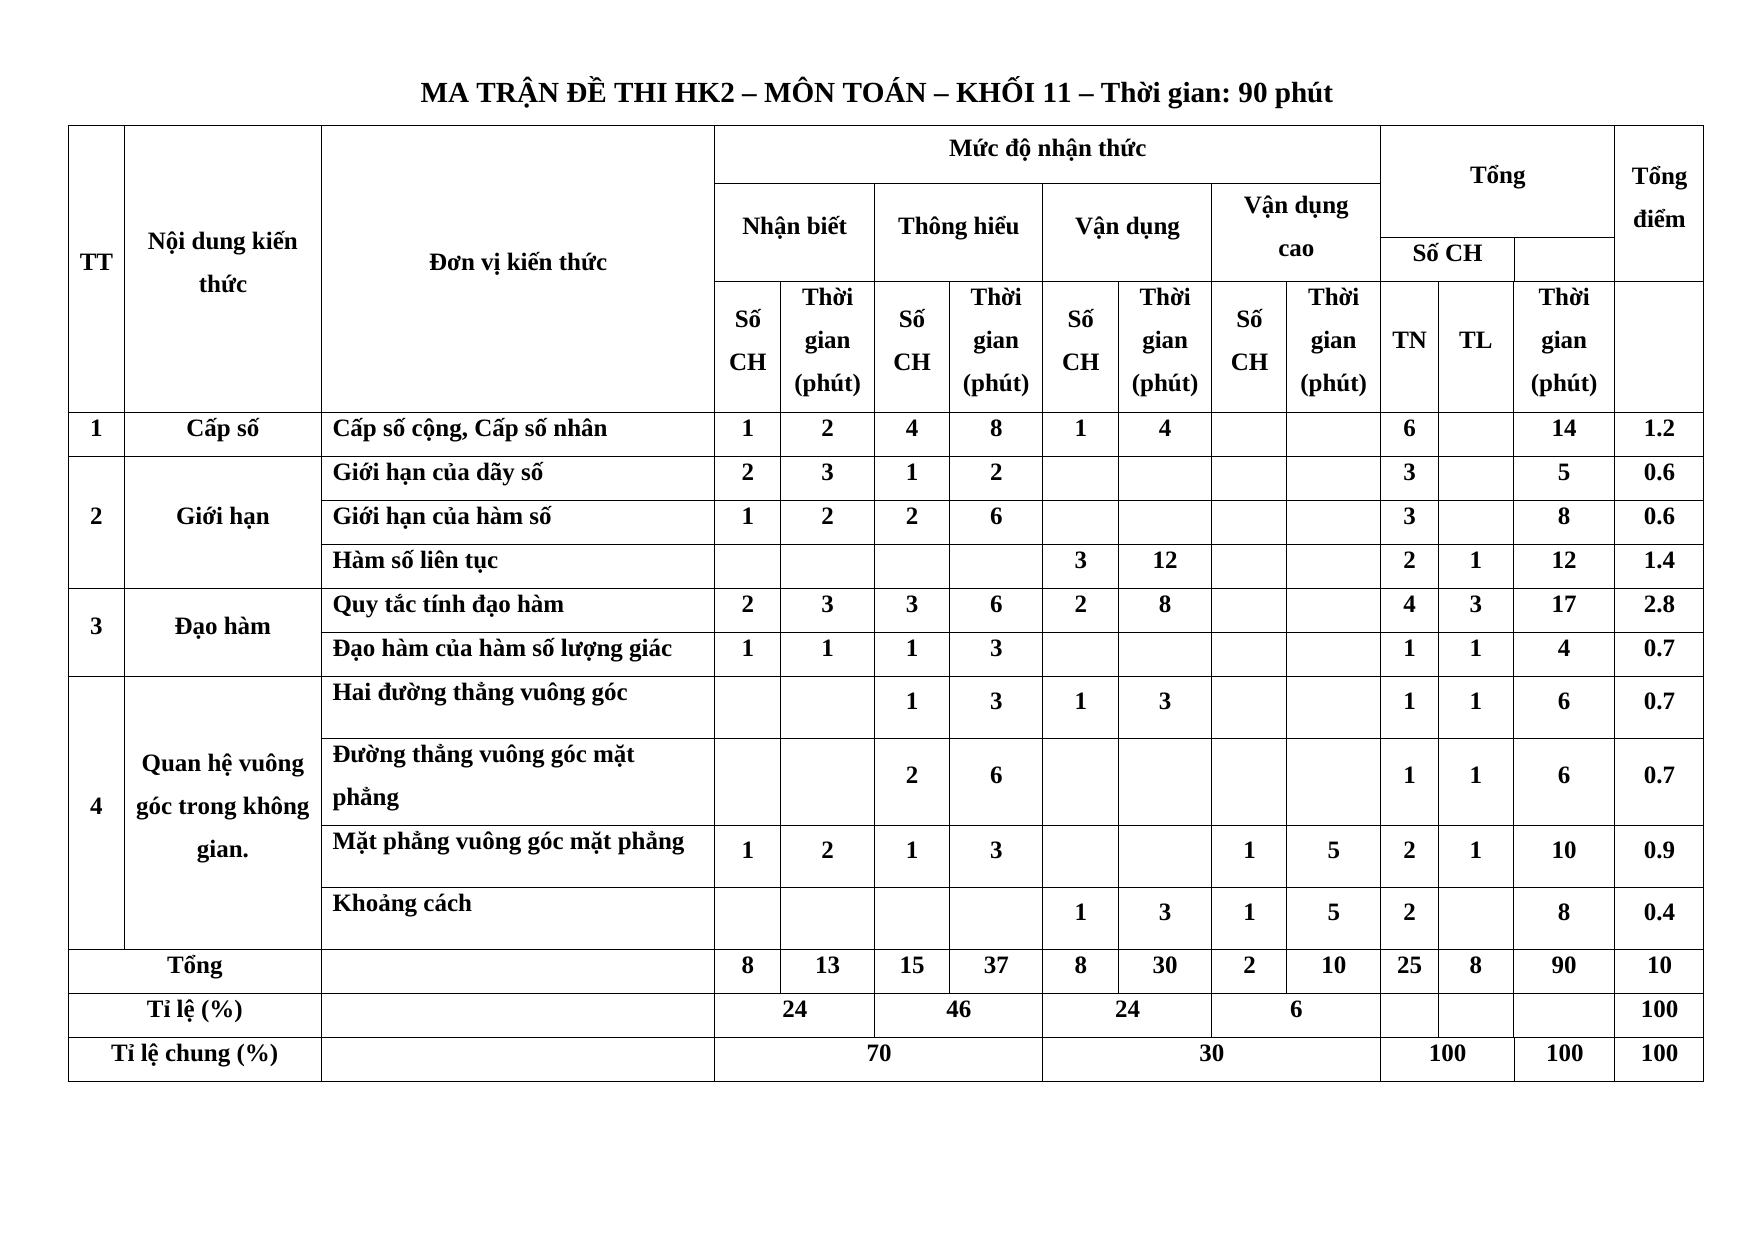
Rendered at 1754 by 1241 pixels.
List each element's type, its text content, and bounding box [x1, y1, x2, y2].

table_cell [1212, 545, 1286, 588]
table_header Đơn vị kiến thức [322, 126, 714, 412]
table_cell [1119, 457, 1211, 500]
table_cell Thời gian (phút) [1287, 282, 1380, 412]
table_cell 1.2 [1615, 413, 1703, 456]
table_cell 6 [1514, 739, 1614, 825]
table_cell Quan hệ vuông góc trong không gian. [125, 677, 321, 949]
table_cell Đạo hàm của hàm số lượng giác [322, 633, 714, 676]
table_cell 1 [1439, 545, 1513, 588]
table_cell Giới hạn của dãy số [322, 457, 714, 500]
table_cell 6 [950, 501, 1042, 544]
table_cell 1 [875, 826, 949, 887]
table_cell 1 [1439, 677, 1513, 738]
table_cell 2 [950, 457, 1042, 500]
table_cell 100 [1615, 1038, 1703, 1081]
table_cell [781, 888, 874, 949]
table_cell [950, 888, 1042, 949]
table_cell [1287, 633, 1380, 676]
table_cell 3 [1381, 501, 1438, 544]
table_cell 12 [1514, 545, 1614, 588]
table_cell 3 [781, 589, 874, 632]
table_cell 12 [1119, 545, 1211, 588]
table_cell Đường thẳng vuông góc mặt phẳng [322, 739, 714, 825]
table_cell 8 [950, 413, 1042, 456]
table_cell Khoảng cách [322, 888, 714, 949]
table_cell [875, 888, 949, 949]
table_cell 4 [1119, 413, 1211, 456]
table_cell Thời gian (phút) [1514, 282, 1614, 412]
table_header Mức độ nhận thức [715, 126, 1380, 183]
table_cell 24 [715, 994, 874, 1037]
table_cell [1212, 457, 1286, 500]
table_cell 2 [875, 739, 949, 825]
table_cell 6 [950, 589, 1042, 632]
table_cell [1212, 413, 1286, 456]
table_cell 2 [781, 501, 874, 544]
table_cell [715, 545, 780, 588]
table_cell 1.4 [1615, 545, 1703, 588]
table_cell 2 [69, 457, 124, 588]
table_header Nội dung kiến thức [125, 126, 321, 412]
table_cell 70 [715, 1038, 1042, 1081]
table_cell [715, 739, 780, 825]
table_cell Thông hiểu [875, 184, 1042, 281]
table_cell 4 [1514, 633, 1614, 676]
table_cell Vận dụng cao [1212, 184, 1380, 281]
table_cell [1287, 501, 1380, 544]
table_cell [875, 545, 949, 588]
table_cell 1 [1043, 888, 1118, 949]
table_cell 8 [1043, 950, 1118, 993]
table_cell [1615, 282, 1703, 412]
table_cell [715, 888, 780, 949]
table_cell 6 [1381, 413, 1438, 456]
table_cell [1287, 545, 1380, 588]
table_cell [1287, 457, 1380, 500]
table_cell [1212, 589, 1286, 632]
table_cell [1514, 994, 1614, 1037]
table_cell [322, 994, 714, 1037]
table_cell 3 [781, 457, 874, 500]
table_cell [322, 1038, 714, 1081]
table_cell 3 [1119, 888, 1211, 949]
table_cell 2 [715, 457, 780, 500]
table_cell Số CH [875, 282, 949, 412]
table_header Tổng [1381, 126, 1614, 237]
table_cell Số CH [715, 282, 780, 412]
table_cell TL [1439, 282, 1513, 412]
table_cell [1212, 633, 1286, 676]
table_cell TN [1381, 282, 1438, 412]
table_cell 1 [1212, 888, 1286, 949]
table_cell Số CH [1043, 282, 1118, 412]
table_cell Nhận biết [715, 184, 874, 281]
table_cell 0.6 [1615, 457, 1703, 500]
table_cell Số CH [1381, 238, 1514, 281]
table_cell 3 [1043, 545, 1118, 588]
table_cell [1212, 501, 1286, 544]
table_cell 8 [1514, 888, 1614, 949]
table_cell [950, 545, 1042, 588]
table_cell 0.7 [1615, 677, 1703, 738]
table_cell 8 [1439, 950, 1513, 993]
table_cell [1212, 739, 1286, 825]
table_cell 8 [715, 950, 780, 993]
table_cell [1439, 994, 1513, 1037]
table_cell 1 [1439, 739, 1513, 825]
table_cell 24 [1043, 994, 1211, 1037]
table_cell 2.8 [1615, 589, 1703, 632]
table_cell 10 [1615, 950, 1703, 993]
table_cell Hàm số liên tục [322, 545, 714, 588]
table_cell 4 [69, 677, 124, 949]
table_cell [1119, 501, 1211, 544]
table_cell 1 [1381, 677, 1438, 738]
table_cell 3 [1439, 589, 1513, 632]
table_cell 4 [875, 413, 949, 456]
table_cell 1 [715, 633, 780, 676]
table_cell Tổng [69, 950, 321, 993]
table_cell 1 [1381, 739, 1438, 825]
table_cell 46 [875, 994, 1042, 1037]
table_cell 2 [1043, 589, 1118, 632]
table_cell 0.7 [1615, 739, 1703, 825]
table_cell 1 [715, 413, 780, 456]
table_cell 1 [875, 633, 949, 676]
table_cell Tỉ lệ (%) [69, 994, 321, 1037]
table_cell [1212, 677, 1286, 738]
table_cell 1 [1439, 826, 1513, 887]
table_cell 3 [875, 589, 949, 632]
table_cell 1 [1212, 826, 1286, 887]
table_cell 3 [1119, 677, 1211, 738]
table_cell Mặt phẳng vuông góc mặt phẳng [322, 826, 714, 887]
table_cell Quy tắc tính đạo hàm [322, 589, 714, 632]
table_cell [1119, 739, 1211, 825]
table_cell [1439, 413, 1513, 456]
table_cell 6 [1514, 677, 1614, 738]
table_cell [1439, 457, 1513, 500]
table_cell Tỉ lệ chung (%) [69, 1038, 321, 1081]
table_cell 8 [1119, 589, 1211, 632]
table_cell Đạo hàm [125, 589, 321, 676]
table_cell 25 [1381, 950, 1438, 993]
table_cell [1287, 739, 1380, 825]
table_cell 2 [715, 589, 780, 632]
table_cell [781, 677, 874, 738]
table_cell [781, 545, 874, 588]
table_cell 2 [1381, 888, 1438, 949]
table_cell 100 [1515, 1038, 1614, 1081]
table_cell [322, 950, 714, 993]
table_cell 1 [1043, 413, 1118, 456]
table_cell 90 [1514, 950, 1614, 993]
table_cell 3 [69, 589, 124, 676]
table_cell 3 [950, 633, 1042, 676]
table_cell 5 [1287, 826, 1380, 887]
table_cell 1 [875, 677, 949, 738]
table_cell 2 [1212, 950, 1286, 993]
table_cell [1119, 826, 1211, 887]
table_cell Thời gian (phút) [781, 282, 874, 412]
table_cell 8 [1514, 501, 1614, 544]
table_cell 1 [715, 501, 780, 544]
table_cell 3 [950, 826, 1042, 887]
table_cell [1287, 413, 1380, 456]
table_cell 10 [1287, 950, 1380, 993]
table_cell 2 [781, 826, 874, 887]
table_cell 30 [1119, 950, 1211, 993]
table_cell [1381, 994, 1438, 1037]
table_cell 2 [1381, 826, 1438, 887]
table_cell Thời gian (phút) [1119, 282, 1211, 412]
table_cell 1 [1381, 633, 1438, 676]
table_cell 100 [1615, 994, 1703, 1037]
table_cell 3 [950, 677, 1042, 738]
table_cell 6 [950, 739, 1042, 825]
table_cell [1043, 633, 1118, 676]
table_header Tổng điểm [1615, 126, 1703, 281]
table_cell 6 [1212, 994, 1380, 1037]
table_cell 4 [1381, 589, 1438, 632]
table_cell Thời gian (phút) [950, 282, 1042, 412]
table_cell [1439, 501, 1513, 544]
table_cell [1043, 826, 1118, 887]
table_cell 3 [1381, 457, 1438, 500]
table_cell 100 [1381, 1038, 1514, 1081]
table_cell 15 [875, 950, 949, 993]
table_cell 1 [781, 633, 874, 676]
table_cell [781, 739, 874, 825]
table_cell Cấp số cộng, Cấp số nhân [322, 413, 714, 456]
table_cell Giới hạn [125, 457, 321, 588]
table_cell [1515, 238, 1614, 281]
table_cell 2 [781, 413, 874, 456]
table_cell 10 [1514, 826, 1614, 887]
table_cell [715, 677, 780, 738]
table_cell 37 [950, 950, 1042, 993]
table_cell 2 [875, 501, 949, 544]
table_cell 1 [715, 826, 780, 887]
table_cell 13 [781, 950, 874, 993]
table_cell [1287, 677, 1380, 738]
table_cell [1119, 633, 1211, 676]
table_cell 1 [875, 457, 949, 500]
table_cell [1043, 739, 1118, 825]
text MA TRẬN ĐỀ THI HK2 – MÔN TOÁN – KHỐI 11 – Thời gian: 90 phút [75, 75, 1679, 108]
table_cell Giới hạn của hàm số [322, 501, 714, 544]
table_cell Cấp số [125, 413, 321, 456]
table_cell 0.6 [1615, 501, 1703, 544]
table_cell 14 [1514, 413, 1614, 456]
table_cell 17 [1514, 589, 1614, 632]
table_cell 1 [1043, 677, 1118, 738]
table_cell Vận dụng [1043, 184, 1211, 281]
table_cell 5 [1287, 888, 1380, 949]
table_header TT [69, 126, 124, 412]
table_cell 0.9 [1615, 826, 1703, 887]
table_cell 2 [1381, 545, 1438, 588]
table_cell 1 [69, 413, 124, 456]
table_cell [1287, 589, 1380, 632]
table_cell [1043, 501, 1118, 544]
table_cell 0.7 [1615, 633, 1703, 676]
table_cell 30 [1043, 1038, 1380, 1081]
table_cell [1439, 888, 1513, 949]
table_cell Số CH [1212, 282, 1286, 412]
table_cell 0.4 [1615, 888, 1703, 949]
table_cell 5 [1514, 457, 1614, 500]
table_cell Hai đường thẳng vuông góc [322, 677, 714, 738]
table_cell [1043, 457, 1118, 500]
table_cell 1 [1439, 633, 1513, 676]
